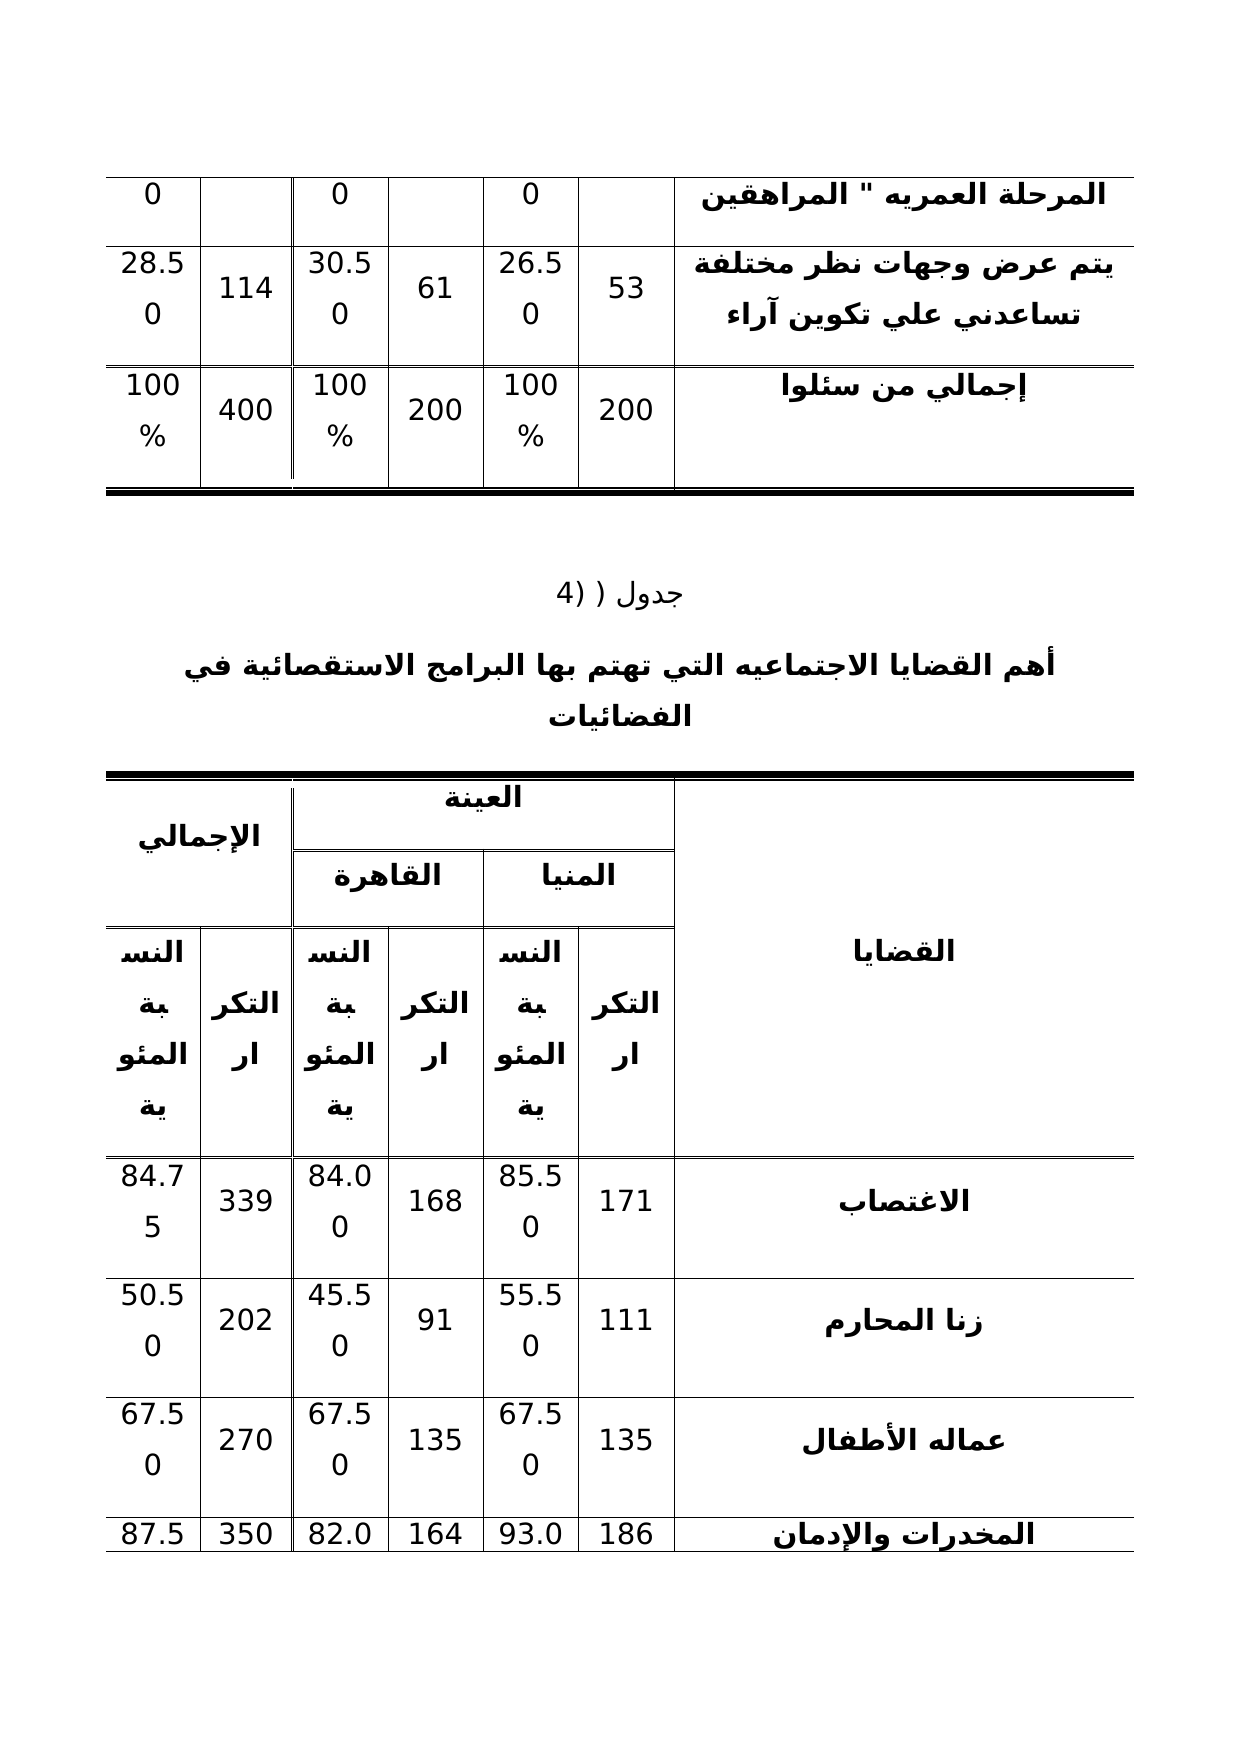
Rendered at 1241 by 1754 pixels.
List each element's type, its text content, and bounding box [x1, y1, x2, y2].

table_cell 82.00 [294, 1518, 388, 1551]
table_cell 67.50 [106, 1398, 200, 1517]
table_cell 100% [484, 368, 578, 487]
table_cell 202 [201, 1279, 291, 1397]
table_cell يتم عرض وجهات نظر مختلفة تساعدني علي تكوين آراء [675, 247, 1134, 365]
table_header العينة [293, 781, 674, 848]
table_cell 270 [201, 1398, 291, 1517]
table_header القضايا [675, 781, 1134, 1156]
table_cell التكرار [579, 929, 674, 1156]
table_cell 22 [579, 178, 674, 246]
table_header الإجمالي [106, 781, 292, 926]
table_cell 114 [201, 247, 291, 365]
table_cell 87.50 [106, 1518, 200, 1551]
table_cell 50.50 [106, 1279, 200, 1397]
table_cell 28 [389, 178, 483, 246]
table_cell 85.50 [484, 1159, 578, 1278]
table_cell عماله الأطفال [675, 1398, 1134, 1517]
table_cell 61 [389, 247, 483, 365]
table_cell 186 [579, 1518, 674, 1551]
table_cell إجمالي من سئلوا [675, 368, 1134, 487]
table_cell 350 [201, 1518, 291, 1551]
table_cell النسبة المئوية [294, 929, 388, 1156]
table_cell النسبة المئوية [484, 929, 578, 1156]
table_cell 93.00 [484, 1518, 578, 1551]
table_cell 12.50 [106, 178, 200, 246]
table_cell زنا المحارم [675, 1279, 1134, 1397]
table_cell 200 [389, 368, 483, 487]
table_cell 100% [106, 368, 200, 487]
table_cell 135 [579, 1398, 674, 1517]
table_cell 100% [293, 368, 388, 487]
table_cell التكرار [201, 929, 291, 1156]
text جدول ( (4 [177, 577, 1063, 611]
table_cell 55.50 [484, 1279, 578, 1397]
table_cell الاغتصاب [675, 1159, 1134, 1278]
table_cell 200 [579, 368, 674, 487]
table_cell 45.50 [294, 1279, 388, 1397]
table_cell 26.50 [484, 247, 578, 365]
table_cell 171 [579, 1159, 674, 1278]
table_cell 30.50 [294, 247, 388, 365]
table_cell النسبة المئوية [106, 929, 200, 1156]
table_cell 67.50 [294, 1398, 388, 1517]
table_cell 14.00 [294, 178, 388, 246]
table_cell 67.50 [484, 1398, 578, 1517]
table_cell 168 [389, 1159, 483, 1278]
table_cell 111 [579, 1279, 674, 1397]
table_cell المخدرات والإدمان [675, 1518, 1134, 1551]
table_cell التكرار [389, 929, 483, 1156]
table_cell 400 [201, 368, 292, 487]
table_cell 164 [389, 1518, 483, 1551]
table_cell 50 [201, 178, 291, 246]
text أهم القضايا الاجتماعيه التي تهتم بها البرامج الاستقصائية في الفضائيات [177, 648, 1063, 733]
table_cell 84.00 [294, 1159, 388, 1278]
table_cell 28.50 [106, 247, 200, 365]
table_cell 339 [201, 1159, 291, 1278]
table_cell القاهرة [294, 852, 483, 926]
table_cell المنيا [484, 852, 674, 926]
table_cell 11.00 [484, 178, 578, 246]
table_cell 53 [579, 247, 674, 365]
table_cell 91 [389, 1279, 483, 1397]
table_cell 135 [389, 1398, 483, 1517]
table_cell 84.75 [106, 1159, 200, 1278]
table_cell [675, 178, 1134, 246]
